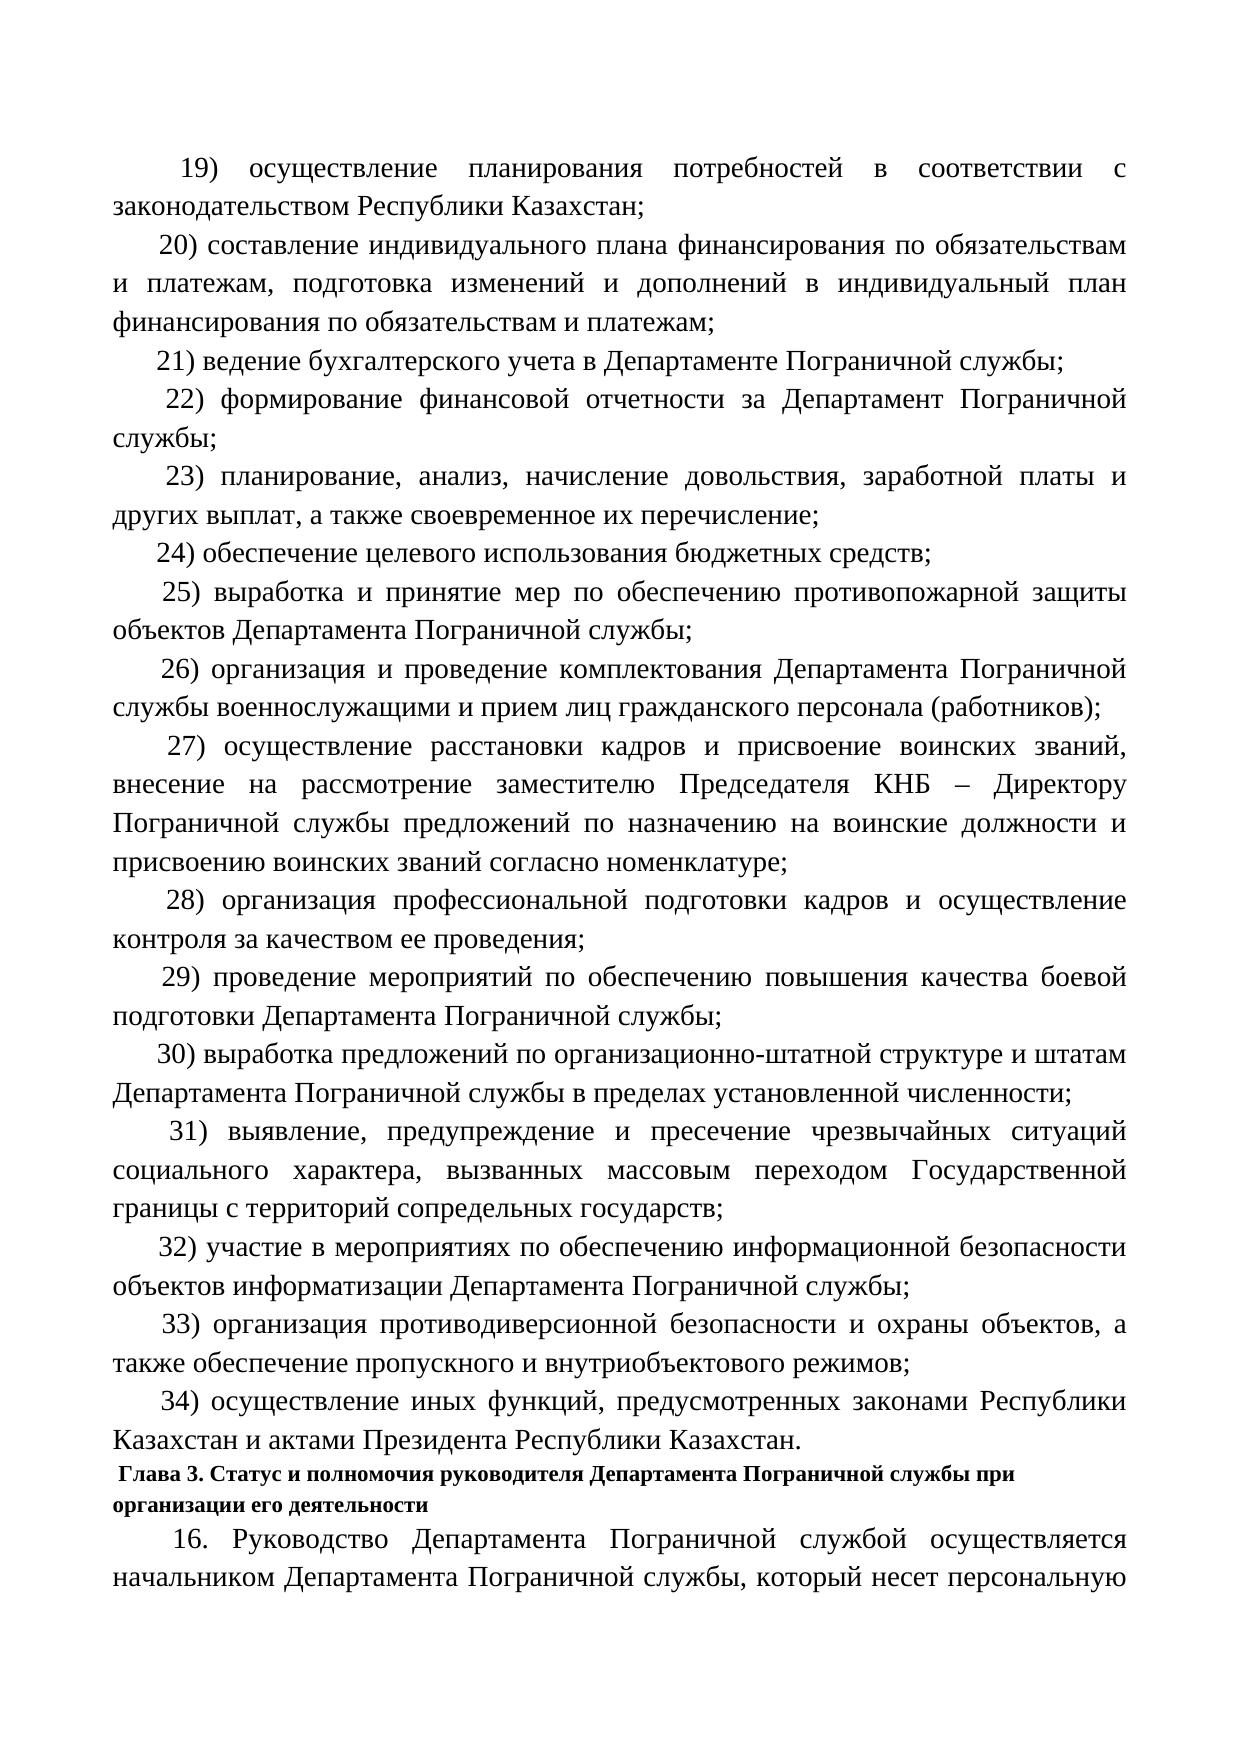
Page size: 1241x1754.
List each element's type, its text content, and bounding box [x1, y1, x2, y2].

text 25) выработка и принятие мер по обеспечению противопожарной защиты объектов Департамента Пограничной службы; [112, 574, 1128, 646]
text 33) организация противодиверсионной безопасности и охраны объектов, а также обеспечение пропускного и внутриобъектового режимов; [112, 1306, 1128, 1378]
text 30) выработка предложений по организационно-штатной структуре и штатам Департамента Пограничной службы в пределах установленной численности; [112, 1036, 1128, 1108]
text 26) организация и проведение комплектования Департамента Пограничной службы военнослужащими и прием лиц гражданского персонала (работников); [112, 651, 1128, 723]
text Глава 3. Статус и полномочия руководителя Департамента Пограничной службы при организации его деятельности [112, 1460, 1128, 1517]
text 24) обеспечение целевого использования бюджетных средств; [112, 535, 1128, 569]
text 19) осуществление планирования потребностей в соответствии с законодательством Республики Казахстан; [112, 150, 1128, 222]
text 29) проведение мероприятий по обеспечению повышения качества боевой подготовки Департамента Пограничной службы; [112, 959, 1128, 1031]
text 22) формирование финансовой отчетности за Департамент Пограничной службы; [112, 381, 1128, 453]
text 31) выявление, предупреждение и пресечение чрезвычайных ситуаций социального характера, вызванных массовым переходом Государственной границы с территорий сопредельных государств; [112, 1113, 1128, 1224]
text 21) ведение бухгалтерского учета в Департаменте Пограничной службы; [112, 343, 1128, 376]
text 32) участие в мероприятиях по обеспечению информационной безопасности объектов информатизации Департамента Пограничной службы; [112, 1229, 1128, 1301]
text 27) осуществление расстановки кадров и присвоение воинских званий, внесение на рассмотрение заместителю Председателя КНБ – Директору Пограничной службы предложений по назначению на воинские должности и присвоению воинских званий согласно номенклатуре; [112, 728, 1128, 877]
text 20) составление индивидуального плана финансирования по обязательствам и платежам, подготовка изменений и дополнений в индивидуальный план финансирования по обязательствам и платежам; [112, 227, 1128, 338]
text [112, 1521, 1128, 1593]
text 28) организация профессиональной подготовки кадров и осуществление контроля за качеством ее проведения; [112, 882, 1128, 954]
text 23) планирование, анализ, начисление довольствия, заработной платы и других выплат, а также своевременное их перечисление; [112, 458, 1128, 530]
text 34) осуществление иных функций, предусмотренных законами Республики Казахстан и актами Президента Республики Казахстан. [112, 1383, 1128, 1455]
